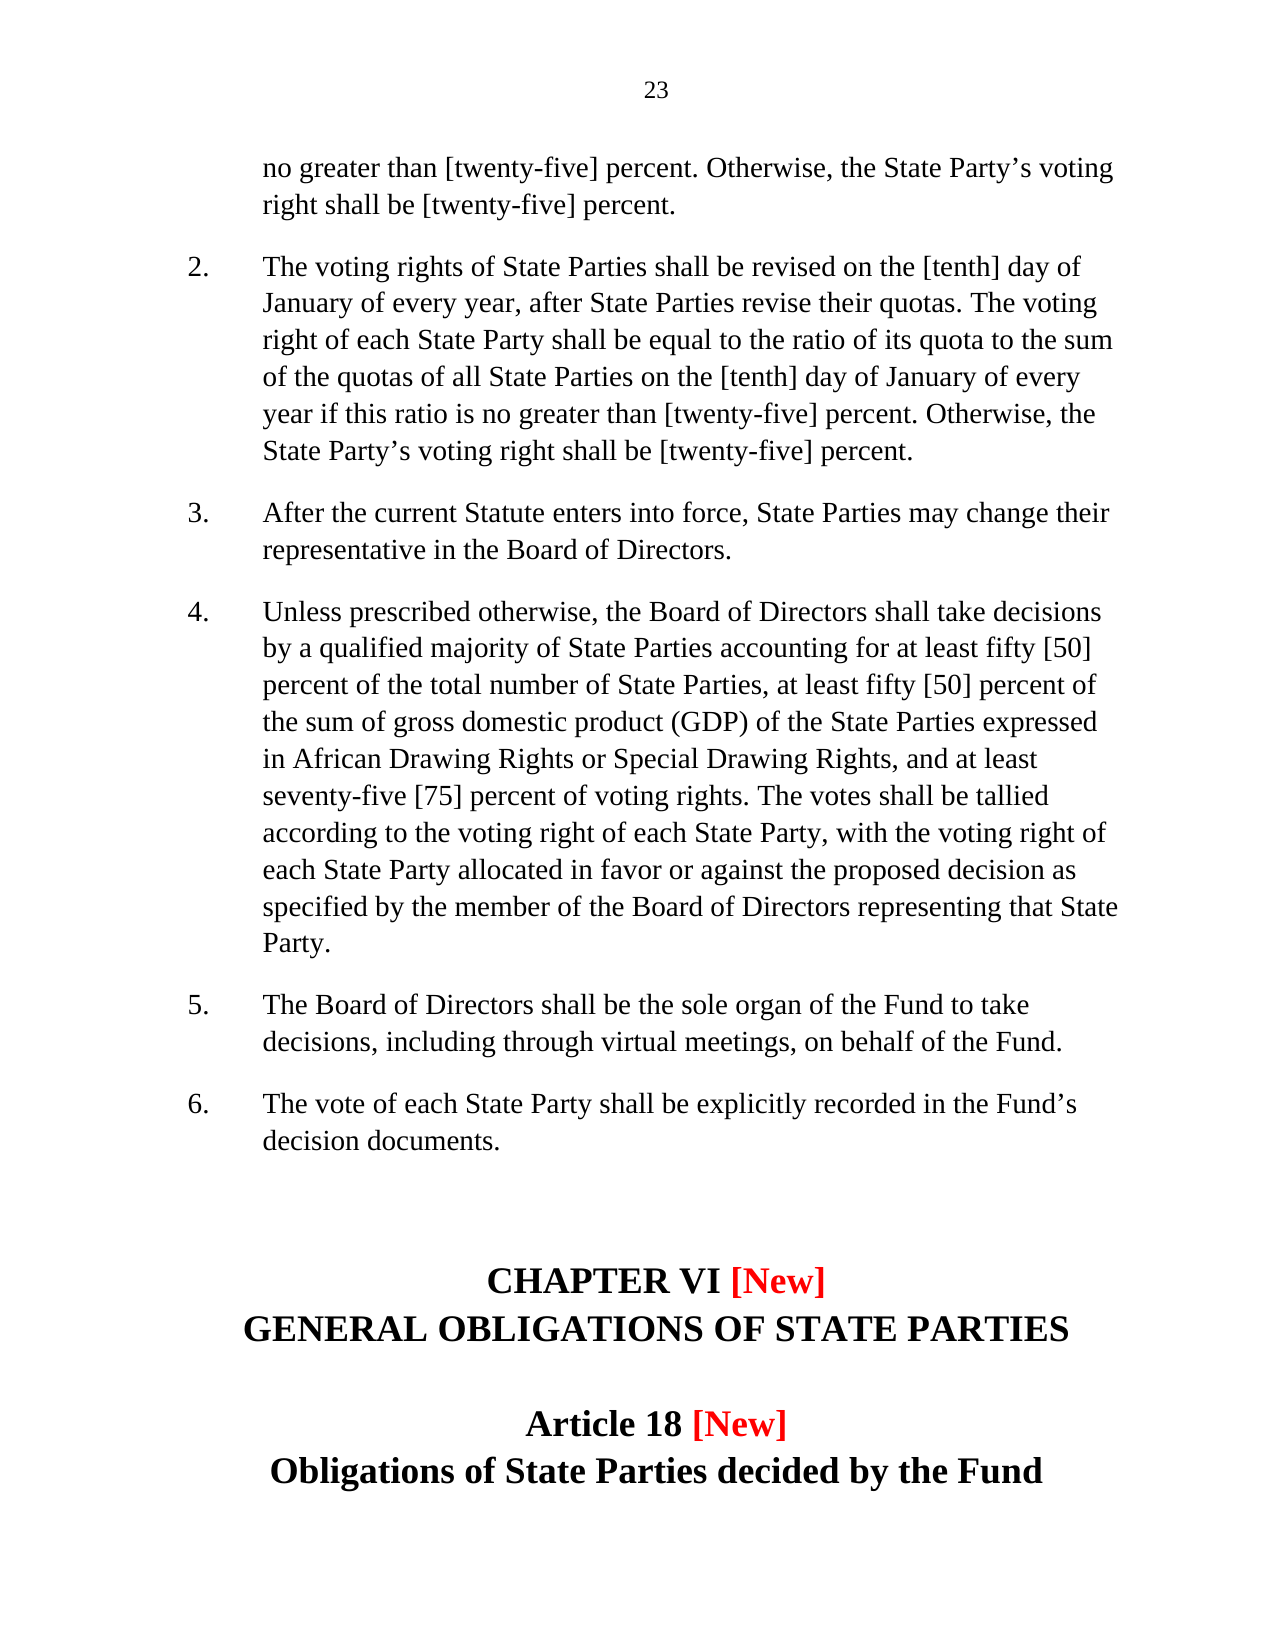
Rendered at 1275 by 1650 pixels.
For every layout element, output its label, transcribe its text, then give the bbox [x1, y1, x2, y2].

list The Board of Directors shall be the sole organ of the Fund to take decisions, including through virtual meetings, on behalf of the Fund. [187, 987, 1125, 1058]
text CHAPTER VI [New] [187, 1259, 1125, 1302]
list Unless prescribed otherwise, the Board of Directors shall take decisions by a qualified majority of State Parties accounting for at least fifty [50] percent of the total number of State Parties, at least fifty [50] percent of the sum of gross domestic product (GDP) of the State Parties expressed in African Drawing Rights or Special Drawing Rights, and at least seventy-five [75] percent of voting rights. The votes shall be tallied according to the voting right of each State Party, with the voting right of each State Party allocated in favor or against the proposed decision as specified by the member of the Board of Directors representing that State Party. [187, 594, 1125, 959]
list The voting rights of State Parties shall be revised on the [tenth] day of January of every year, after State Parties revise their quotas. The voting right of each State Party shall be equal to the ratio of its quota to the sum of the quotas of all State Parties on the [tenth] day of January of every year if this ratio is no greater than [twenty-five] percent. Otherwise, the State Party’s voting right shall be [twenty-five] percent. [187, 249, 1125, 467]
text GENERAL OBLIGATIONS OF STATE PARTIES [187, 1306, 1125, 1349]
list After the current Statute enters into force, State Parties may change their representative in the Board of Directors. [187, 495, 1125, 565]
text Article 18 [New] [187, 1401, 1125, 1444]
text Obligations of State Parties decided by the Fund [187, 1448, 1125, 1491]
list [187, 150, 1125, 220]
list The vote of each State Party shall be explicitly recorded in the Fund’s decision documents. [187, 1086, 1125, 1157]
